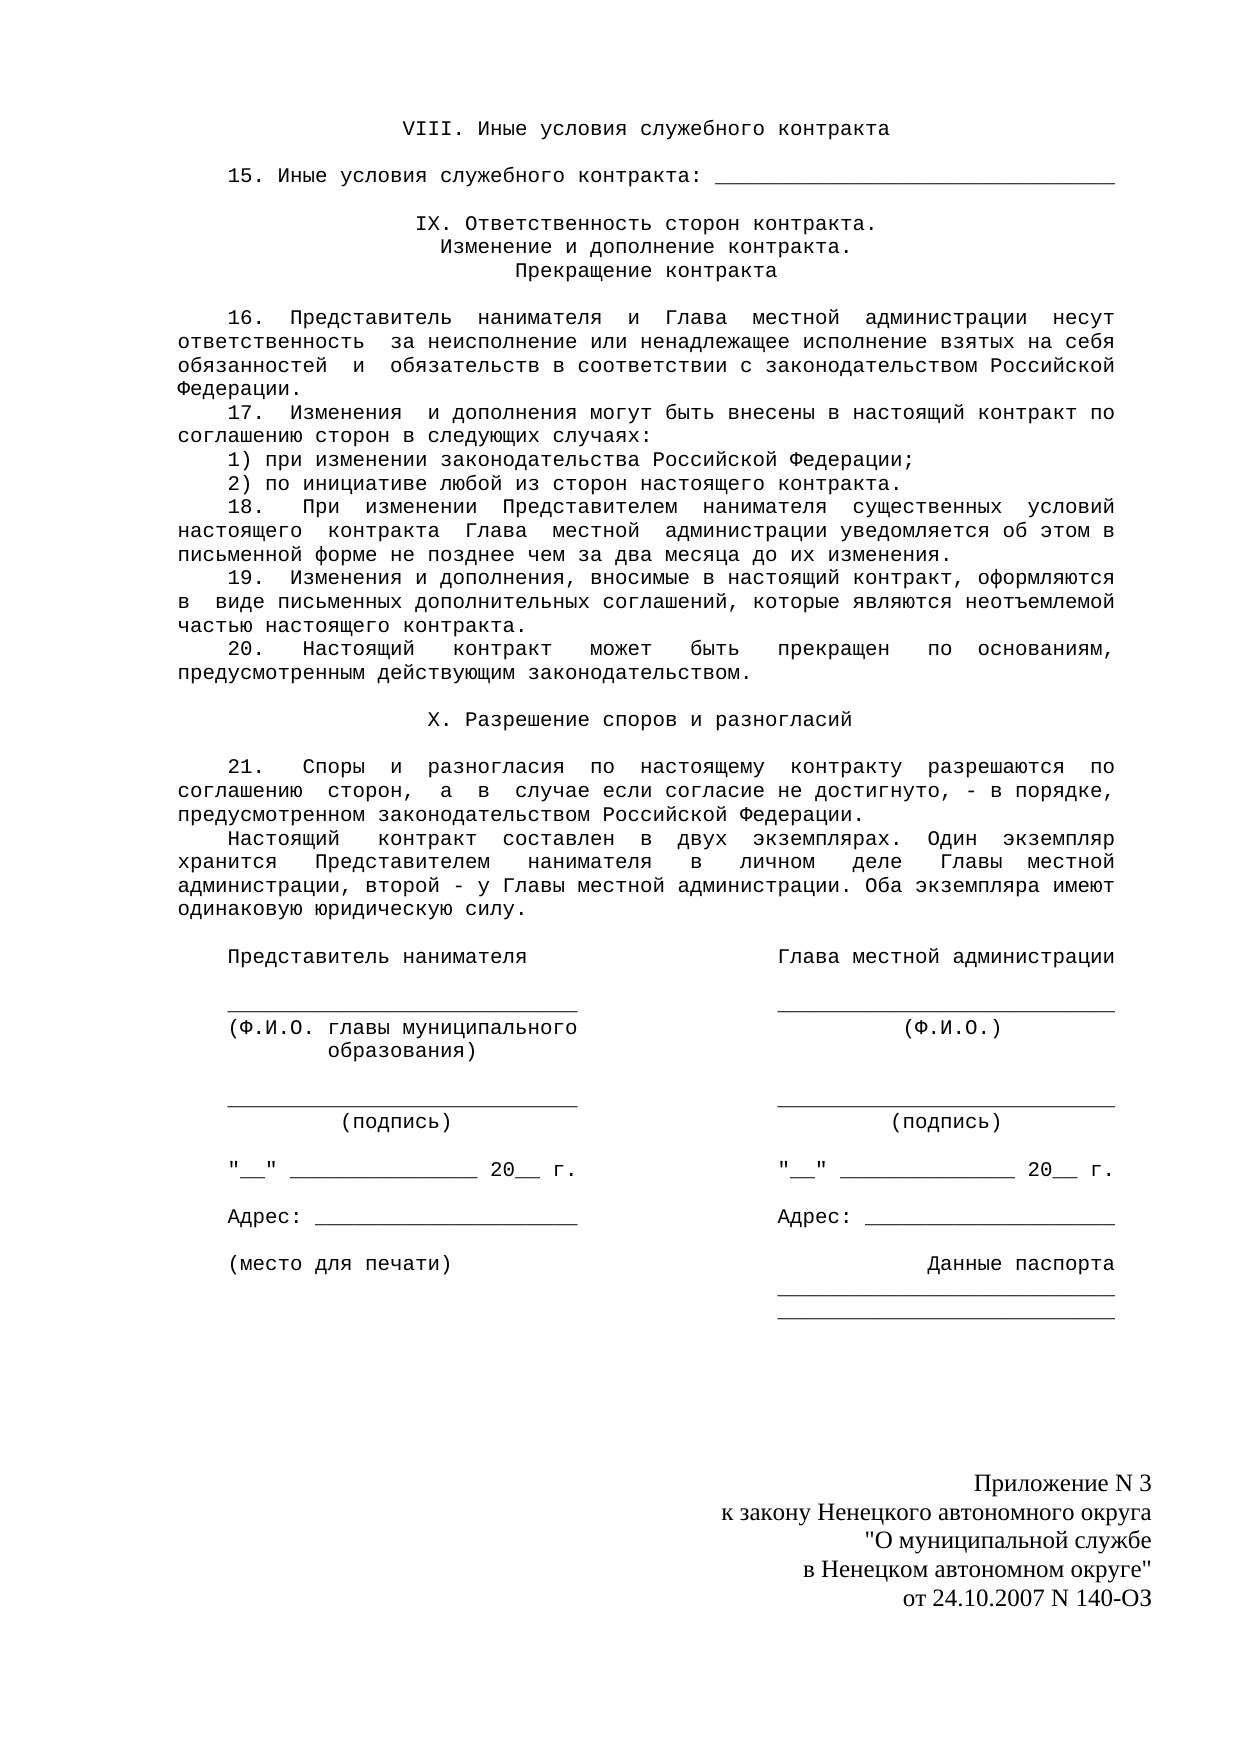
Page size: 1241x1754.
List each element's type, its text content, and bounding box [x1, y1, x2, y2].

text от 24.10.2007 N 140-ОЗ [177, 1583, 1152, 1612]
text 21. Споры и разногласия по настоящему контракту разрешаются по [177, 757, 1152, 780]
text 2) по инициативе любой из сторон настоящего контракта. [177, 473, 1152, 496]
text 15. Иные условия служебного контракта: ________________________________ [177, 165, 1152, 189]
text VIII. Иные условия служебного контракта [177, 118, 1152, 142]
text предусмотренным действующим законодательством. [177, 662, 1152, 686]
text ___________________________ [177, 1300, 1152, 1324]
text (место для печати) Данные паспорта [177, 1253, 1152, 1277]
text образования) [177, 1040, 1152, 1064]
text Приложение N 3 [177, 1468, 1152, 1497]
text Изменение и дополнение контракта. [177, 236, 1152, 260]
text соглашению сторон в следующих случаях: [177, 426, 1152, 449]
text "__" _______________ 20__ г. "__" ______________ 20__ г. [177, 1158, 1152, 1182]
text X. Разрешение споров и разногласий [177, 709, 1152, 733]
text "О муниципальной службе [177, 1525, 1152, 1554]
text Федерации. [177, 378, 1152, 402]
text ____________________________ ___________________________ [177, 993, 1152, 1017]
text Представитель нанимателя Глава местной администрации [177, 946, 1152, 969]
text одинаковую юридическую силу. [177, 898, 1152, 922]
text IX. Ответственность сторон контракта. [177, 213, 1152, 236]
text ____________________________ ___________________________ [177, 1088, 1152, 1111]
text предусмотренном законодательством Российской Федерации. [177, 804, 1152, 827]
text хранится Представителем нанимателя в личном деле Главы местной [177, 851, 1152, 875]
text к закону Ненецкого автономного округа [177, 1497, 1152, 1525]
text обязанностей и обязательств в соответствии с законодательством Российской [177, 354, 1152, 378]
text ответственность за неисполнение или ненадлежащее исполнение взятых на себя [177, 331, 1152, 354]
text 1) при изменении законодательства Российской Федерации; [177, 449, 1152, 473]
text (подпись) (подпись) [177, 1111, 1152, 1135]
text Адрес: _____________________ Адрес: ____________________ [177, 1206, 1152, 1229]
text настоящего контракта Глава местной администрации уведомляется об этом в [177, 520, 1152, 544]
text соглашению сторон, а в случае если согласие не достигнуто, - в порядке, [177, 780, 1152, 804]
text (Ф.И.О. главы муниципального (Ф.И.О.) [177, 1017, 1152, 1040]
text Прекращение контракта [177, 260, 1152, 284]
text 19. Изменения и дополнения, вносимые в настоящий контракт, оформляются [177, 567, 1152, 591]
text Настоящий контракт составлен в двух экземплярах. Один экземпляр [177, 827, 1152, 851]
text 16. Представитель нанимателя и Глава местной администрации несут [177, 307, 1152, 331]
text 18. При изменении Представителем нанимателя существенных условий [177, 496, 1152, 520]
text письменной форме не позднее чем за два месяца до их изменения. [177, 544, 1152, 567]
text в виде письменных дополнительных соглашений, которые являются неотъемлемой [177, 591, 1152, 615]
text 17. Изменения и дополнения могут быть внесены в настоящий контракт по [177, 402, 1152, 426]
text 20. Настоящий контракт может быть прекращен по основаниям, [177, 638, 1152, 662]
text в Ненецком автономном округе" [177, 1554, 1152, 1583]
text частью настоящего контракта. [177, 615, 1152, 638]
text администрации, второй - у Главы местной администрации. Оба экземпляра имеют [177, 875, 1152, 898]
text ___________________________ [177, 1277, 1152, 1300]
